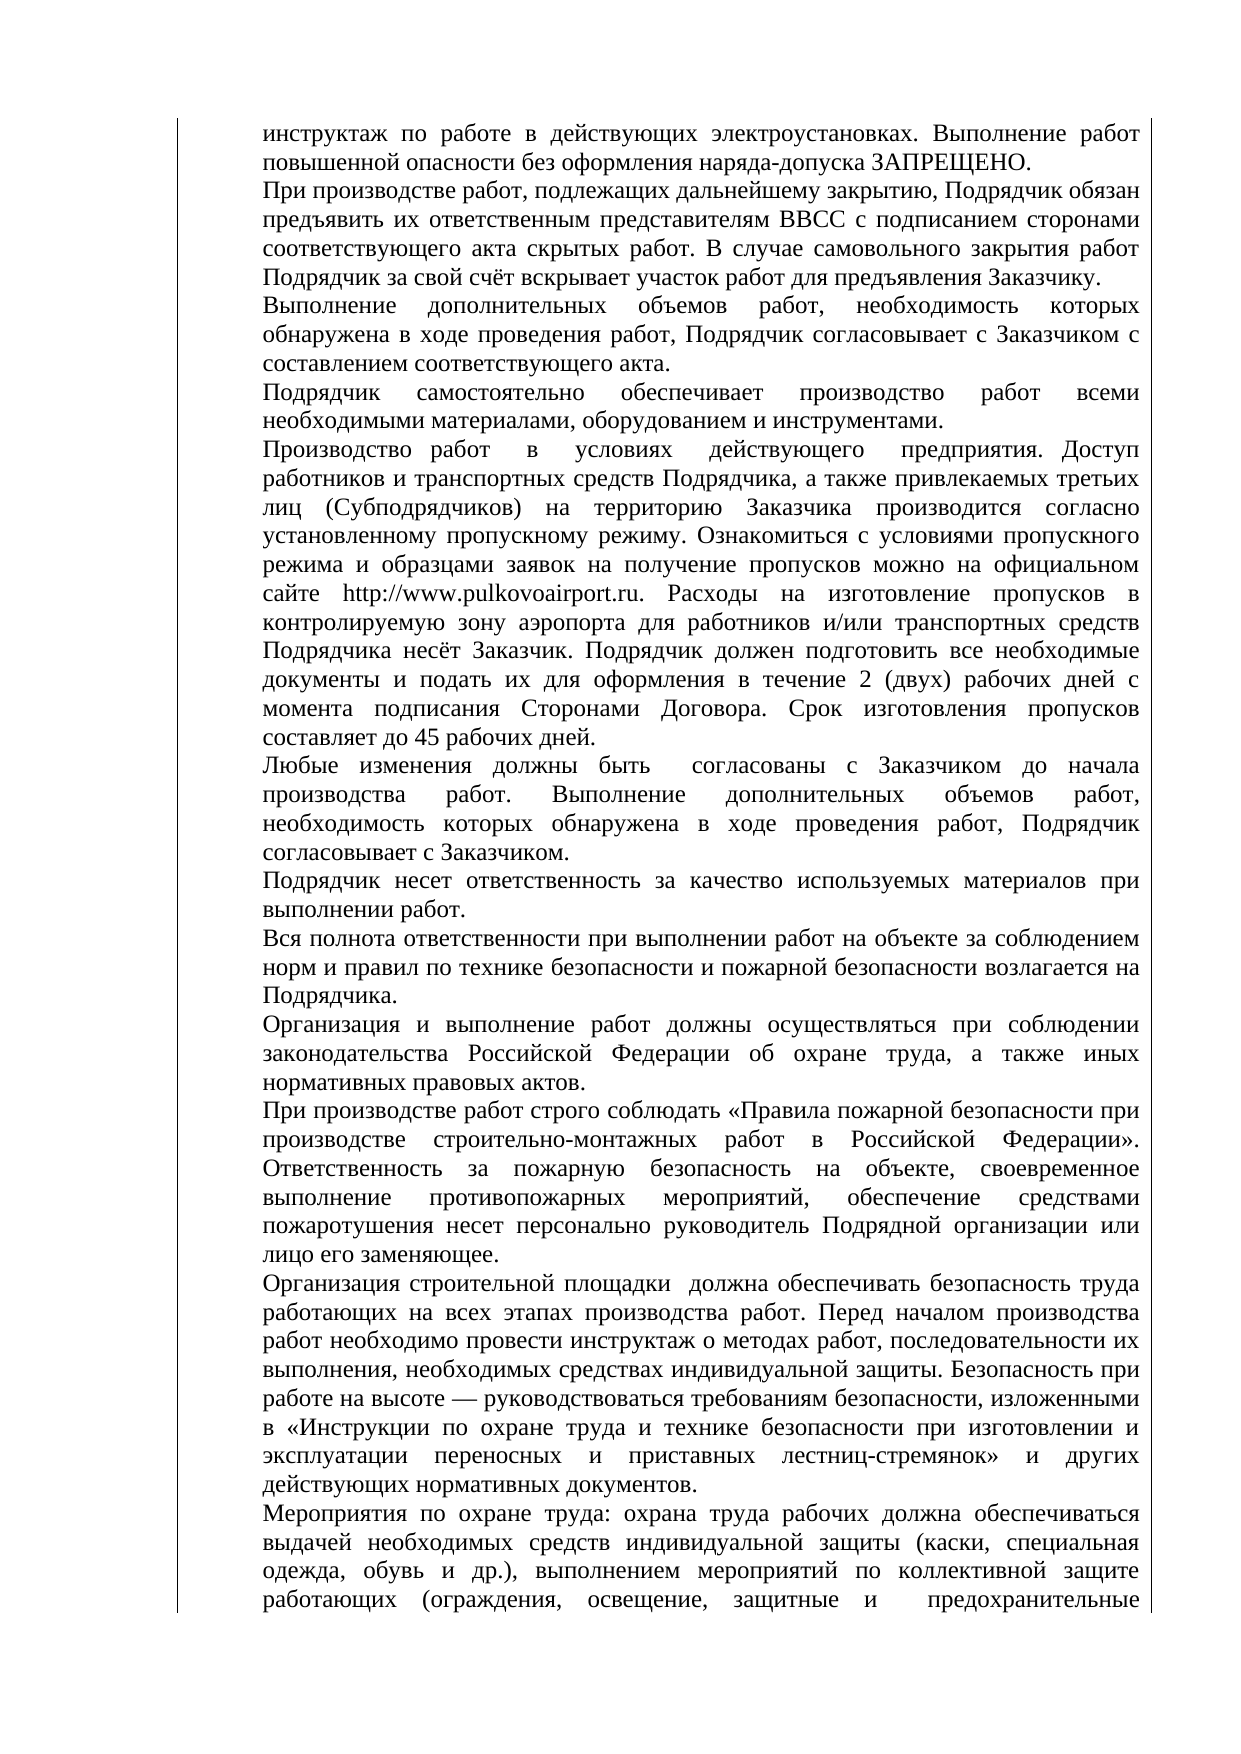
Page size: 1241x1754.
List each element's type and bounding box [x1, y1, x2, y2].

table_cell [178, 118, 1151, 1613]
